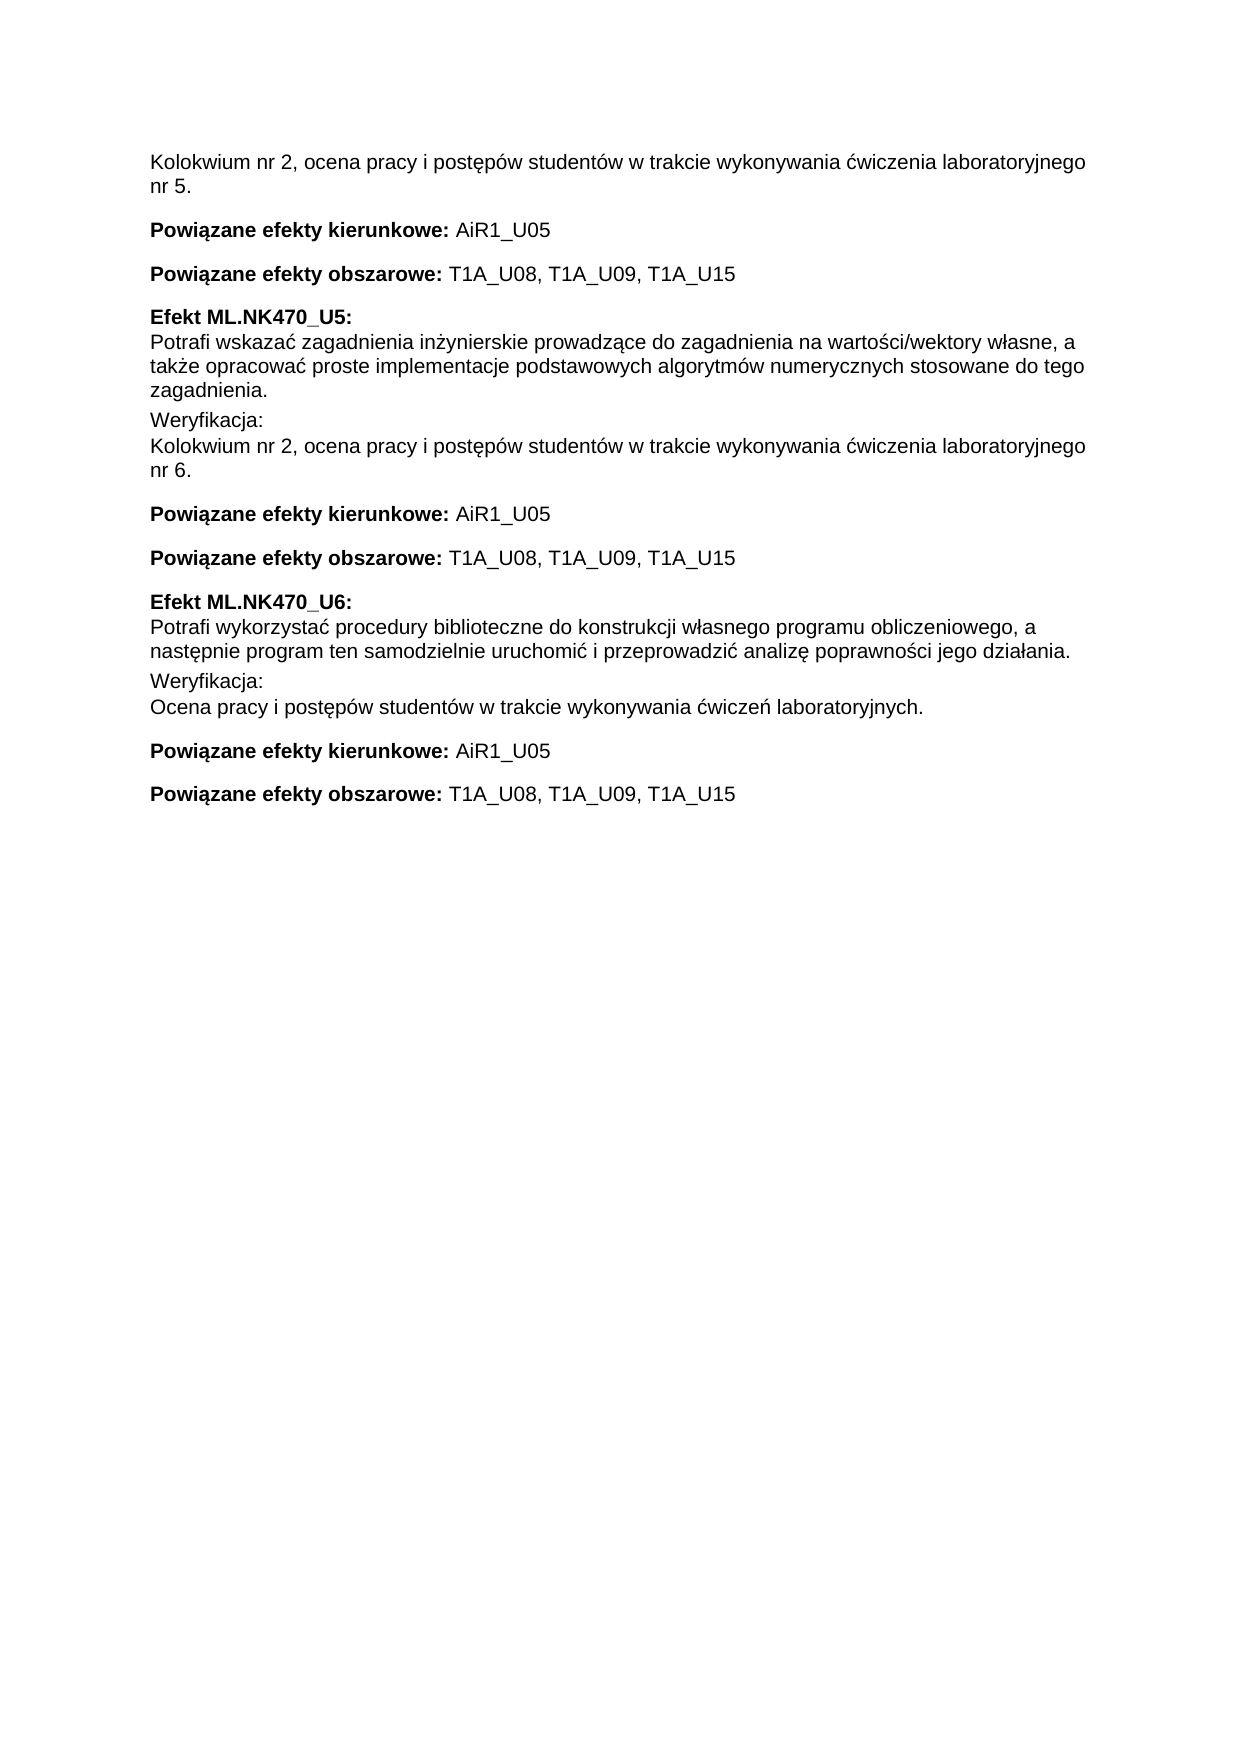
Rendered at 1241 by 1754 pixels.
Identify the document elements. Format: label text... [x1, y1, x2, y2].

text Powiązane efekty obszarowe: T1A_U08, T1A_U09, T1A_U15 [150, 261, 1090, 285]
text Potrafi wskazać zagadnienia inżynierskie prowadzące do zagadnienia na wartości/wektory własne, a także opracować proste implementacje podstawowych algorytmów numerycznych stosowane do tego zagadnienia. [150, 330, 1090, 402]
text Powiązane efekty obszarowe: T1A_U08, T1A_U09, T1A_U15 [150, 782, 1090, 806]
text Ocena pracy i postępów studentów w trakcie wykonywania ćwiczeń laboratoryjnych. [150, 695, 1090, 719]
text Weryfikacja: [150, 669, 1090, 693]
text Kolokwium nr 2, ocena pracy i postępów studentów w trakcie wykonywania ćwiczenia laboratoryjnego nr 6. [150, 434, 1090, 482]
text Powiązane efekty kierunkowe: AiR1_U05 [150, 218, 1090, 242]
text Weryfikacja: [150, 408, 1090, 432]
text Powiązane efekty kierunkowe: AiR1_U05 [150, 502, 1090, 526]
text Kolokwium nr 2, ocena pracy i postępów studentów w trakcie wykonywania ćwiczenia laboratoryjnego nr 5. [150, 150, 1090, 198]
text Powiązane efekty obszarowe: T1A_U08, T1A_U09, T1A_U15 [150, 546, 1090, 570]
text Efekt ML.NK470_U6: [150, 589, 1090, 613]
text Potrafi wykorzystać procedury biblioteczne do konstrukcji własnego programu obliczeniowego, a następnie program ten samodzielnie uruchomić i przeprowadzić analizę poprawności jego działania. [150, 614, 1090, 662]
text Efekt ML.NK470_U5: [150, 305, 1090, 329]
text Powiązane efekty kierunkowe: AiR1_U05 [150, 738, 1090, 762]
